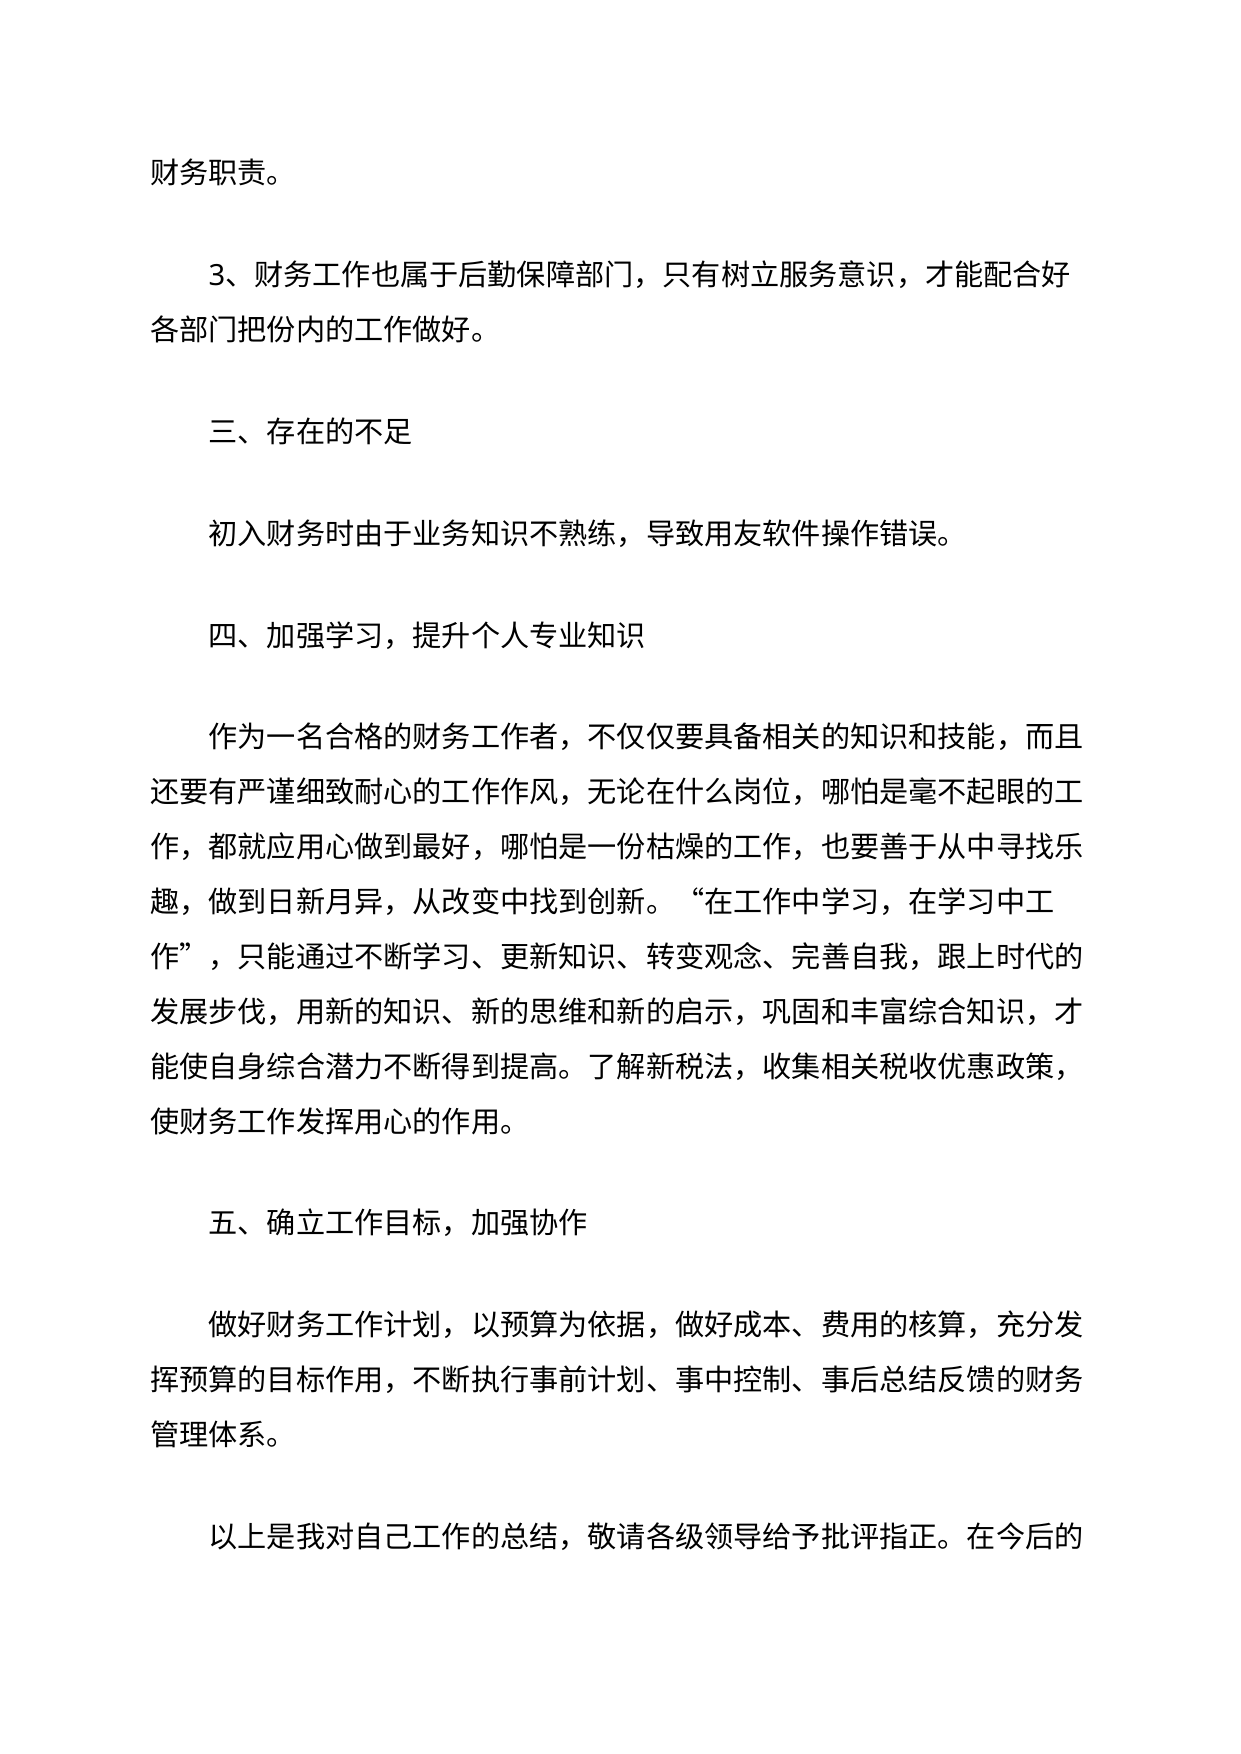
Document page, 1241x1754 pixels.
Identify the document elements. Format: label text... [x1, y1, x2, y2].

text 三、存在的不足 [150, 408, 1090, 451]
text 五、确立工作目标，加强协作 [150, 1200, 1090, 1242]
text 四、加强学习，提升个人专业知识 [150, 612, 1090, 654]
text 作为一名合格的财务工作者，不仅仅要具备相关的知识和技能，而且还要有严谨细致耐心的工作作风，无论在什么岗位，哪怕是毫不起眼的工作，都就应用心做到最好，哪怕是一份枯燥的工作，也要善于从中寻找乐趣，做到日新月异，从改变中找到创新。“在工作中学习，在学习中工作”，只能通过不断学习、更新知识、转变观念、完善自我，跟上时代的发展步伐，用新的知识、新的思维和新的启示，巩固和丰富综合知识，才能使自身综合潜力不断得到提高。了解新税法，收集相关税收优惠政策，使财务工作发挥用心的作用。 [150, 714, 1090, 1140]
text 初入财务时由于业务知识不熟练，导致用友软件操作错误。 [150, 510, 1090, 553]
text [150, 1513, 1090, 1556]
text 3、财务工作也属于后勤保障部门，只有树立服务意识，才能配合好各部门把份内的工作做好。 [150, 252, 1090, 349]
text 做好财务工作计划，以预算为依据，做好成本、费用的核算，充分发挥预算的目标作用，不断执行事前计划、事中控制、事后总结反馈的财务管理体系。 [150, 1302, 1090, 1454]
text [150, 150, 1090, 192]
